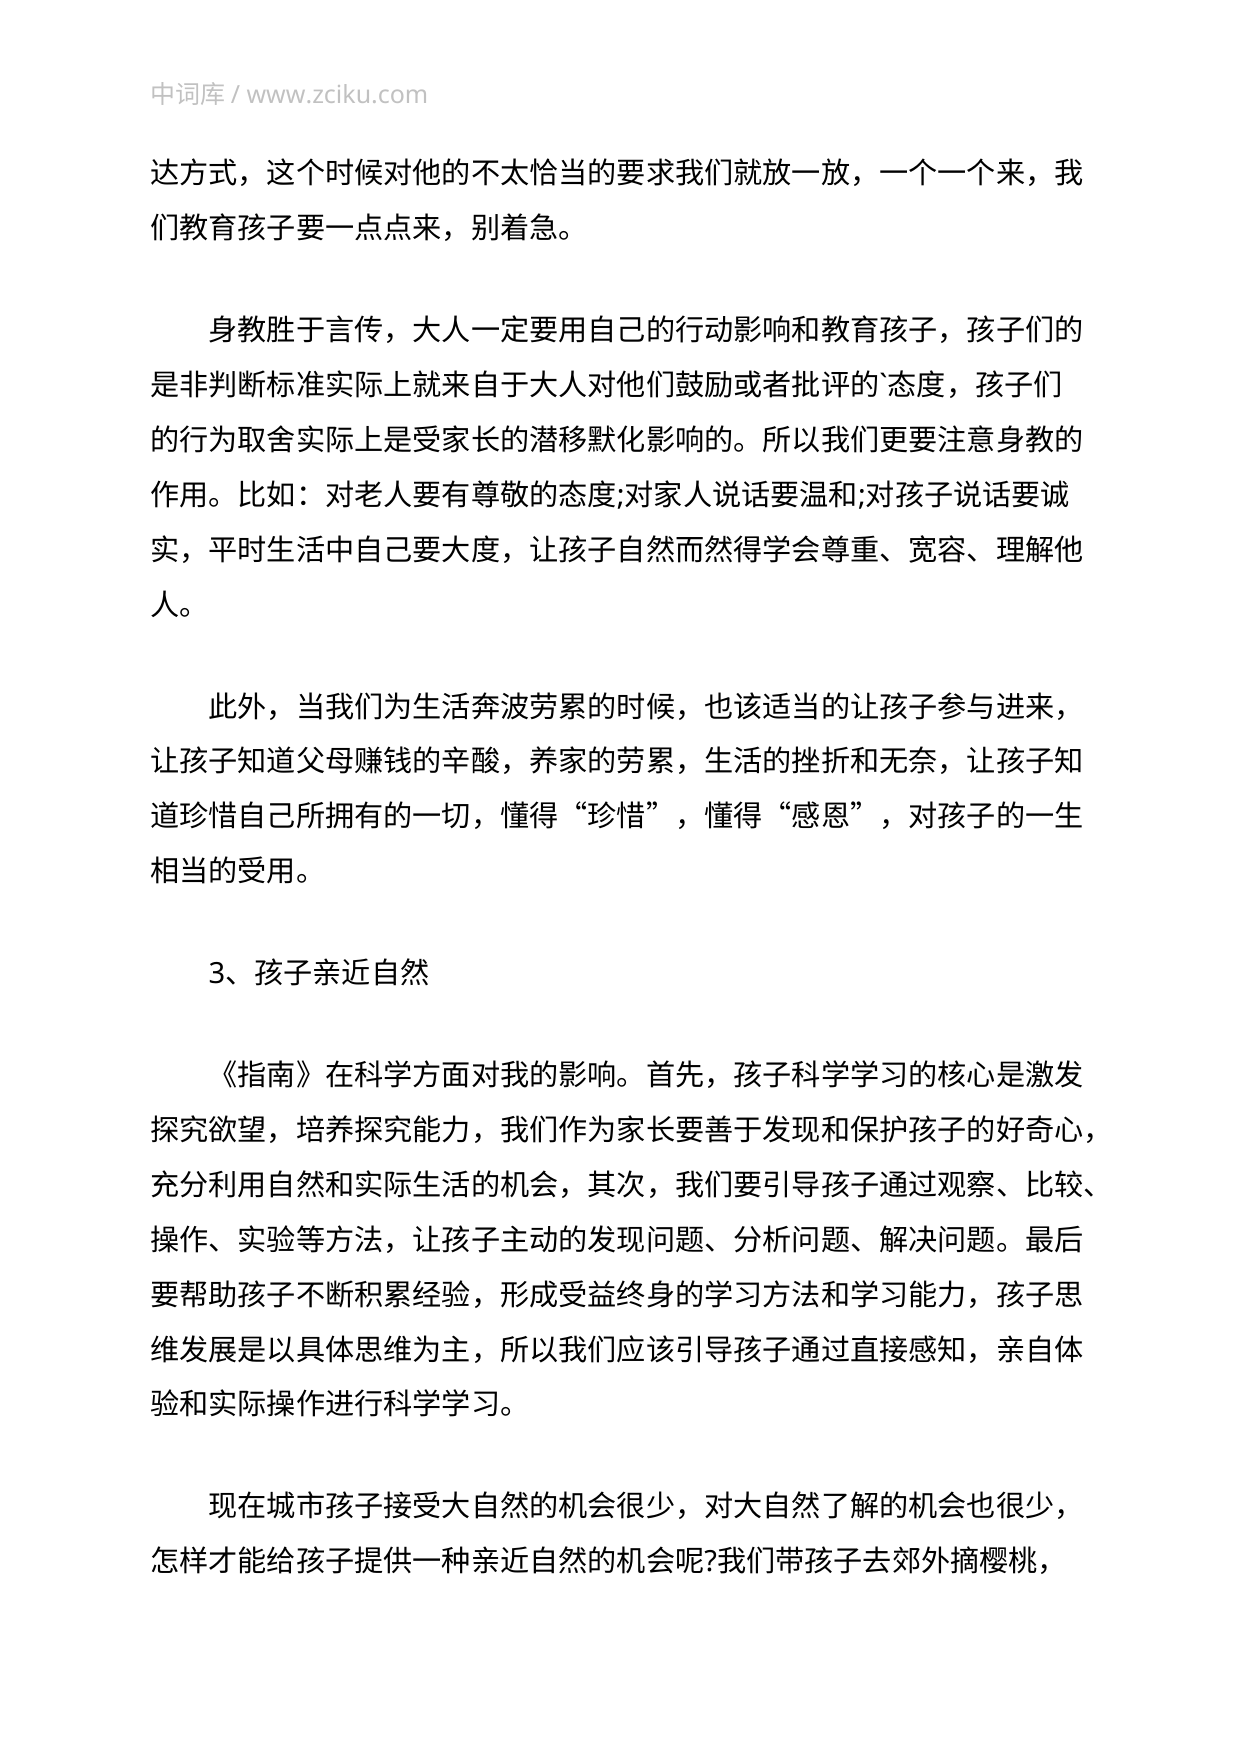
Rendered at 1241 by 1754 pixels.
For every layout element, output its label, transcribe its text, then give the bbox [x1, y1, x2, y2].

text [150, 150, 1090, 247]
text 《指南》在科学方面对我的影响。首先，孩子科学学习的核心是激发探究欲望，培养探究能力，我们作为家长要善于发现和保护孩子的好奇心，充分利用自然和实际生活的机会，其次，我们要引导孩子通过观察、比较、操作、实验等方法，让孩子主动的发现问题、分析问题、解决问题。最后要帮助孩子不断积累经验，形成受益终身的学习方法和学习能力，孩子思维发展是以具体思维为主，所以我们应该引导孩子通过直接感知，亲自体验和实际操作进行科学学习。 [150, 1052, 1090, 1423]
text 此外，当我们为生活奔波劳累的时候，也该适当的让孩子参与进来，让孩子知道父母赚钱的辛酸，养家的劳累，生活的挫折和无奈，让孩子知道珍惜自己所拥有的一切，懂得“珍惜”，懂得“感恩”，对孩子的一生相当的受用。 [150, 683, 1090, 890]
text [150, 1483, 1090, 1580]
text 身教胜于言传，大人一定要用自己的行动影响和教育孩子，孩子们的是非判断标准实际上就来自于大人对他们鼓励或者批评的`态度，孩子们的行为取舍实际上是受家长的潜移默化影响的。所以我们更要注意身教的作用。比如：对老人要有尊敬的态度;对家人说话要温和;对孩子说话要诚实，平时生活中自己要大度，让孩子自然而然得学会尊重、宽容、理解他人。 [150, 307, 1090, 624]
text 3、孩子亲近自然 [150, 949, 1090, 992]
